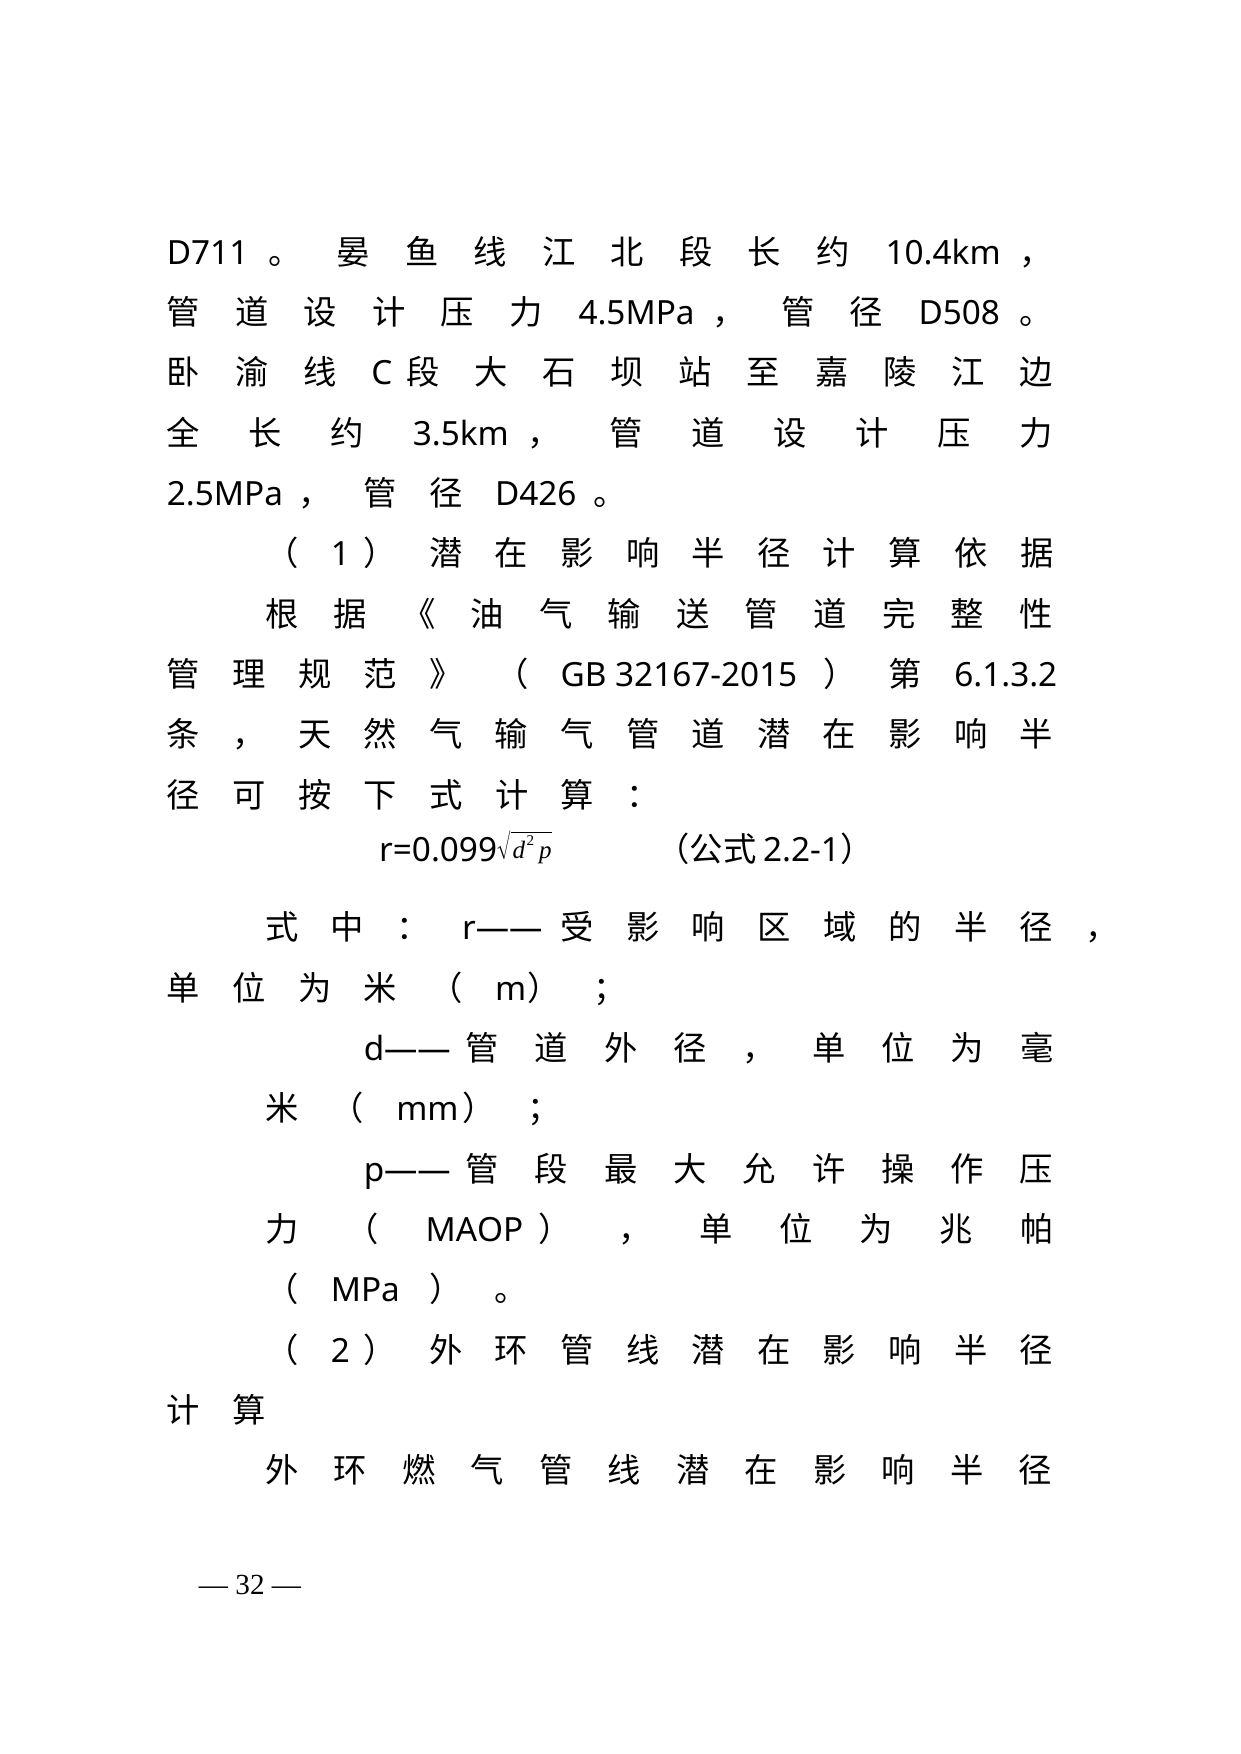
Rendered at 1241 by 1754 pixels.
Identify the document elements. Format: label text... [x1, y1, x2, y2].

text 根据《油气输送管道完整性管理规范》（GB 32167-2015）第6.1.3.2条，天然气输气管道潜在影响半径可按下式计算： [167, 581, 1085, 823]
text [167, 219, 1085, 521]
text （2）外环管线潜在影响半径计算 [167, 1317, 1085, 1438]
text （1）潜在影响半径计算依据 [167, 521, 1085, 581]
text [167, 1438, 1085, 1498]
text 式中：r——受影响区域的半径，单位为米（m）； [167, 895, 1085, 1016]
text r=0.099 （公式2.2-1） [167, 823, 1085, 871]
text p——管段最大允许操作压力（MAOP），单位为兆帕（MPa）。 [232, 1136, 1085, 1317]
text d——管道外径，单位为毫米（mm）； [232, 1016, 1085, 1136]
